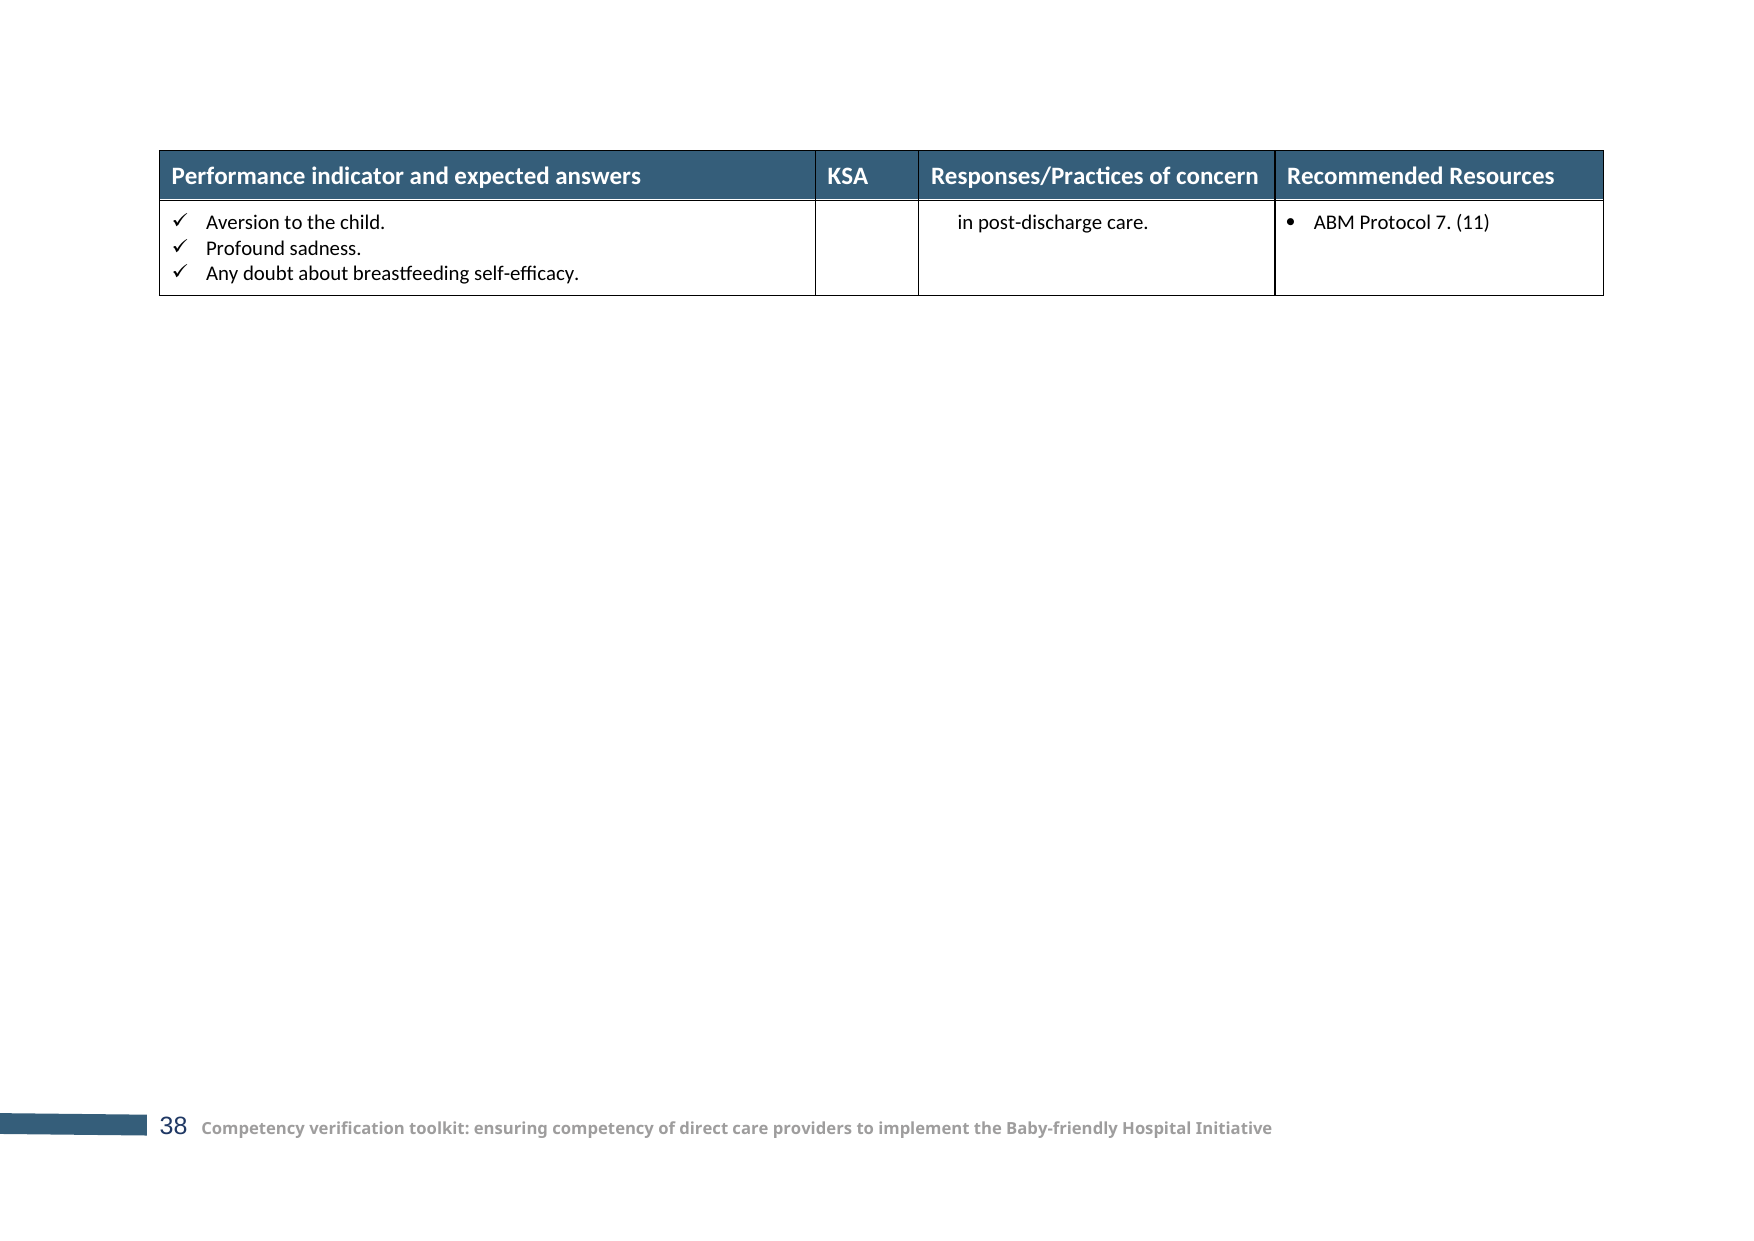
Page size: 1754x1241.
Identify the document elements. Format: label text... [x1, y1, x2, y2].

table_header KSA [816, 151, 918, 199]
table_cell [919, 201, 1274, 295]
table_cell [160, 201, 815, 295]
table_cell K [816, 201, 918, 295]
table_header Recommended Resources [1276, 151, 1603, 199]
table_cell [1276, 201, 1603, 295]
table_header Responses/Practices of concern [919, 151, 1274, 199]
table_header Performance indicator and expected answers [160, 151, 815, 199]
